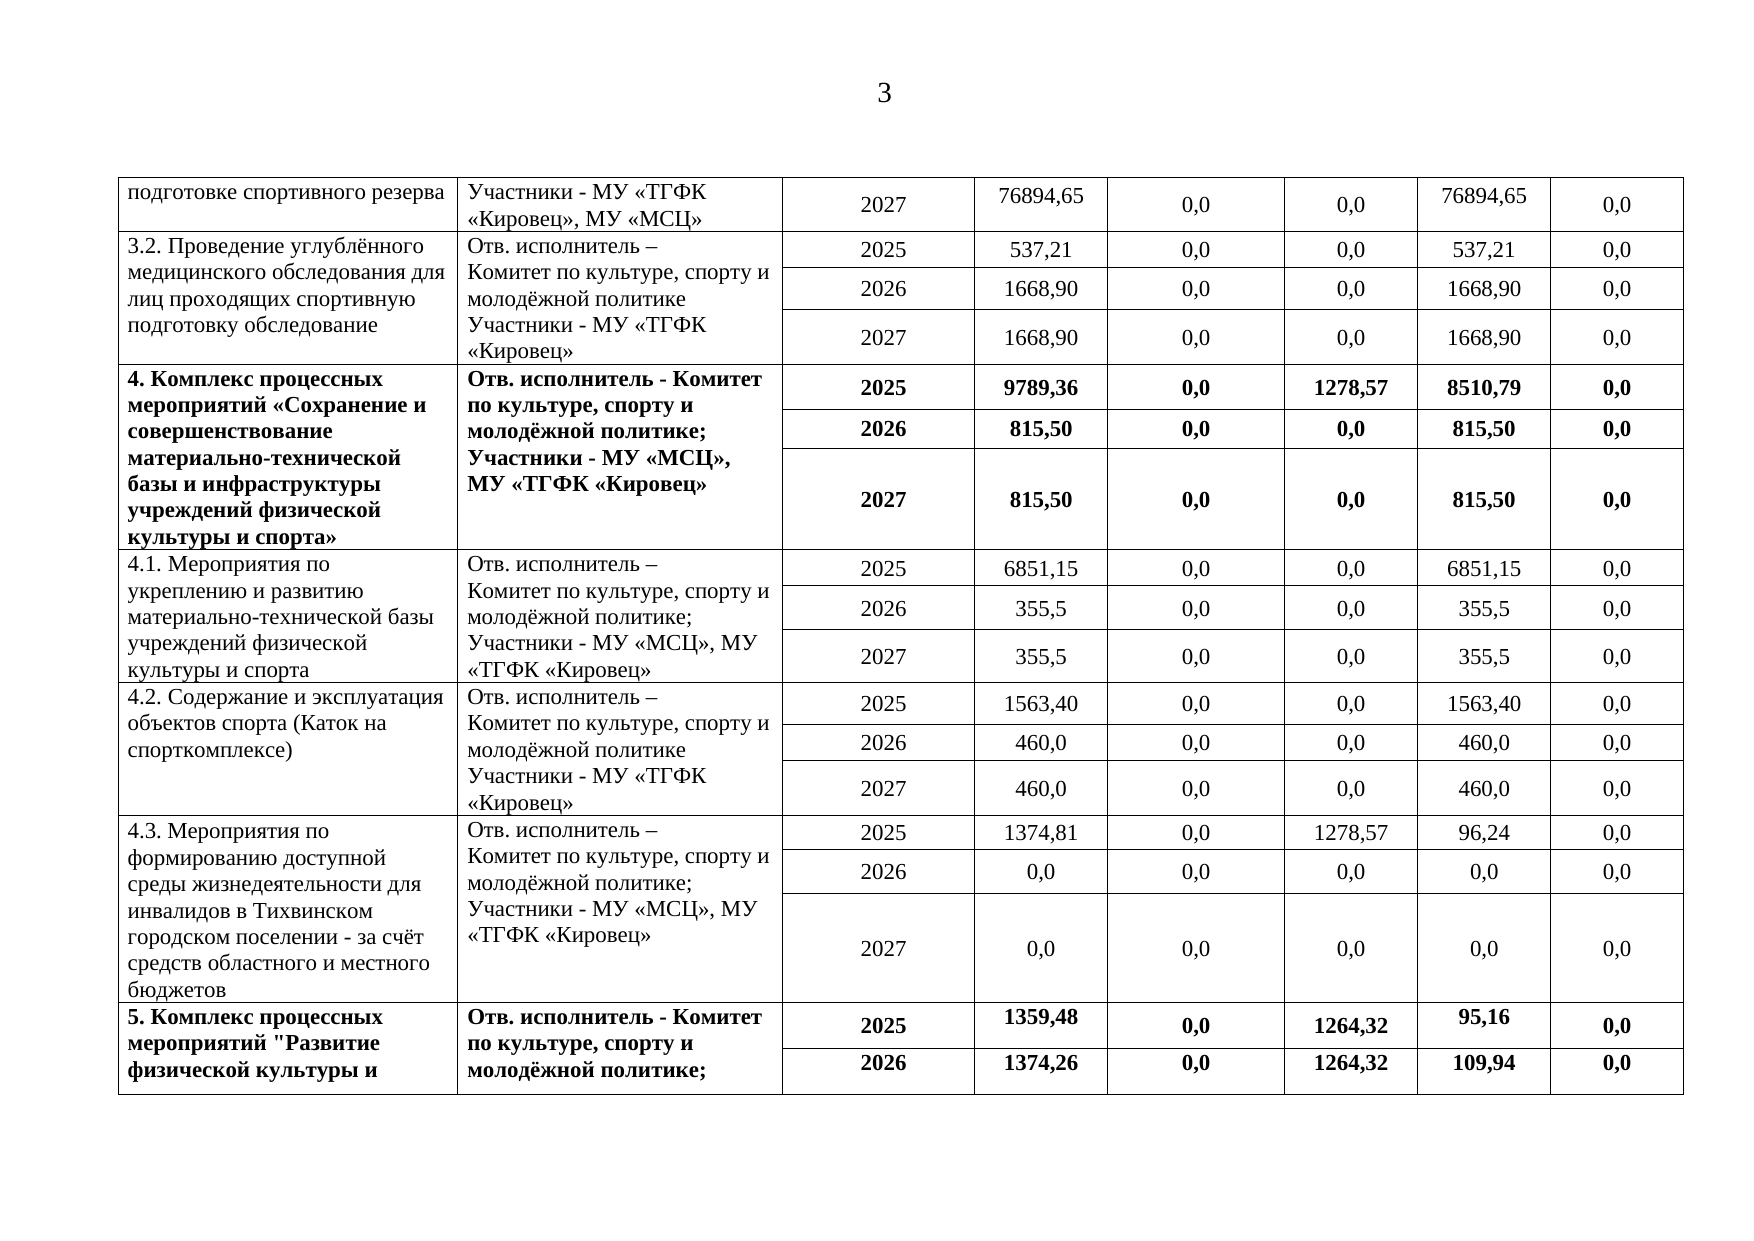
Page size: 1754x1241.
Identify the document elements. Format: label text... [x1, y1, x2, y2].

table_cell 0,0 [1551, 178, 1683, 231]
table_cell 0,0 [1285, 449, 1417, 549]
table_cell 0,0 [1551, 365, 1683, 409]
table_cell 0,0 [1108, 232, 1284, 267]
table_cell 0,0 [1108, 550, 1284, 585]
table_cell 1668,90 [1418, 268, 1550, 309]
table_cell 0,0 [1108, 310, 1284, 364]
table_cell 0,0 [1551, 268, 1683, 309]
table_cell 0,0 [1108, 410, 1284, 447]
table_cell 0,0 [1418, 894, 1550, 1002]
table_cell 0,0 [1108, 683, 1284, 724]
table_cell 0,0 [1108, 630, 1284, 682]
table_cell 0,0 [1285, 725, 1417, 760]
table_cell 2025 [783, 365, 974, 409]
table_cell 0,0 [1285, 761, 1417, 815]
table_cell 9789,36 [975, 365, 1107, 409]
table_cell 0,0 [1285, 310, 1417, 364]
table_cell 0,0 [1108, 850, 1284, 892]
table_cell 355,5 [1418, 630, 1550, 682]
table_cell 2026 [783, 1049, 974, 1094]
table_cell 0,0 [1551, 550, 1683, 585]
table_cell 1278,57 [1285, 365, 1417, 409]
table_cell 0,0 [1551, 410, 1683, 447]
table_cell 2026 [783, 586, 974, 629]
table_cell 0,0 [1551, 630, 1683, 682]
table_cell 0,0 [1551, 449, 1683, 549]
table_cell 355,5 [1418, 586, 1550, 629]
table_cell 0,0 [1551, 683, 1683, 724]
table_cell 2025 [783, 1003, 974, 1048]
table_cell 95,16 [1418, 1003, 1550, 1048]
table_cell 2025 [783, 816, 974, 849]
table_cell 0,0 [1551, 1003, 1683, 1048]
table_cell 0,0 [1285, 894, 1417, 1002]
table_cell 1264,32 [1285, 1049, 1417, 1094]
table_cell 0,0 [1108, 1049, 1284, 1094]
table_cell 355,5 [975, 586, 1107, 629]
table_cell 2026 [783, 268, 974, 309]
table_cell 2026 [783, 410, 974, 447]
table_cell 0,0 [1551, 1049, 1683, 1094]
table_cell 0,0 [1285, 550, 1417, 585]
table_cell 355,5 [975, 630, 1107, 682]
table_cell Отв. исполнитель – Комитет по культуре, спорту и молодёжной политике; Участники - МУ «МСЦ», МУ «ТГФК «Кировец» [458, 550, 782, 682]
table_cell 2027 [783, 894, 974, 1002]
table_cell 0,0 [1285, 268, 1417, 309]
table_cell 0,0 [1551, 310, 1683, 364]
table_cell 0,0 [1285, 850, 1417, 892]
table_cell 2027 [783, 761, 974, 815]
table_cell 537,21 [975, 232, 1107, 267]
table_cell 76894,65 [975, 178, 1107, 231]
table_cell 1668,90 [975, 268, 1107, 309]
table_cell 0,0 [1108, 365, 1284, 409]
table_cell 0,0 [1108, 1003, 1284, 1048]
table_cell 0,0 [1551, 894, 1683, 1002]
table_cell 1374,81 [975, 816, 1107, 849]
table_cell 0,0 [1551, 725, 1683, 760]
table_cell 1374,26 [975, 1049, 1107, 1094]
table_cell 0,0 [1108, 268, 1284, 309]
table_cell 0,0 [1551, 761, 1683, 815]
table_cell Отв. исполнитель – Комитет по культуре, спорту и молодёжной политике Участники - МУ «ТГФК «Кировец» [458, 232, 782, 364]
table_cell 0,0 [1285, 232, 1417, 267]
table_cell 4. Комплекс процессных мероприятий «Сохранение и совершенствование материально-технической базы и инфраструктуры учреждений физической культуры и спорта» [119, 365, 457, 549]
table_cell 2026 [783, 725, 974, 760]
table_cell 2027 [783, 630, 974, 682]
table_cell 2025 [783, 550, 974, 585]
table_cell 1264,32 [1285, 1003, 1417, 1048]
table_cell 0,0 [1108, 725, 1284, 760]
table_cell 2025 [783, 232, 974, 267]
table_cell 0,0 [1108, 586, 1284, 629]
table_cell 0,0 [975, 850, 1107, 892]
table_cell 109,94 [1418, 1049, 1550, 1094]
table_cell 0,0 [975, 894, 1107, 1002]
table_cell 6851,15 [975, 550, 1107, 585]
table_cell 537,21 [1418, 232, 1550, 267]
table_cell 0,0 [1418, 850, 1550, 892]
table_cell 4.2. Содержание и эксплуатация объектов спорта (Каток на спорткомплексе) [119, 683, 457, 815]
table_cell 1668,90 [975, 310, 1107, 364]
table_cell Отв. исполнитель – Комитет по культуре, спорту и молодёжной политике; Участники - МУ «МСЦ», МУ «ТГФК «Кировец» [458, 816, 782, 1002]
table_cell 1563,40 [1418, 683, 1550, 724]
table_cell 2026 [783, 850, 974, 892]
table_cell 2025 [783, 683, 974, 724]
table_cell 0,0 [1285, 586, 1417, 629]
table_cell 1359,48 [975, 1003, 1107, 1048]
table_cell Отв. исполнитель - Комитет по культуре, спорту и молодёжной политике; Участники - МУ «МСЦ», МУ «ТГФК «Кировец» [458, 1003, 782, 1094]
table_cell 0,0 [1285, 683, 1417, 724]
table_cell 0,0 [1108, 816, 1284, 849]
table_cell 0,0 [1285, 410, 1417, 447]
table_cell 8510,79 [1418, 365, 1550, 409]
table_cell Отв. исполнитель – Комитет по культуре, спорту и молодёжной политике Участники - МУ «ТГФК «Кировец» [458, 683, 782, 815]
table_cell 76894,65 [1418, 178, 1550, 231]
table_cell Отв. исполнитель - Комитет по культуре, спорту и молодёжной политике; Участники - МУ «МСЦ», МУ «ТГФК «Кировец» [458, 365, 782, 549]
table_cell 0,0 [1108, 894, 1284, 1002]
table_cell 0,0 [1108, 761, 1284, 815]
table_cell 0,0 [1551, 586, 1683, 629]
table_cell 4.1. Мероприятия по укреплению и развитию материально-технической базы учреждений физической культуры и спорта [119, 550, 457, 682]
table_cell 1668,90 [1418, 310, 1550, 364]
table_cell 3.2. Проведение углублённого медицинского обследования для лиц проходящих спортивную подготовку обследование [119, 232, 457, 364]
table_cell 460,0 [975, 725, 1107, 760]
table_cell 5. Комплекс процессных мероприятий "Развитие физической культуры и спорта" [119, 1003, 457, 1094]
table_cell 2027 [783, 178, 974, 231]
table_cell 815,50 [975, 410, 1107, 447]
table_cell 0,0 [1285, 178, 1417, 231]
table_cell 0,0 [1551, 232, 1683, 267]
table_cell 0,0 [1108, 178, 1284, 231]
table_cell 460,0 [975, 761, 1107, 815]
table_cell 0,0 [1108, 449, 1284, 549]
table_cell 815,50 [975, 449, 1107, 549]
table_cell 1563,40 [975, 683, 1107, 724]
table_cell 2027 [783, 449, 974, 549]
table_cell 460,0 [1418, 725, 1550, 760]
table_cell 6851,15 [1418, 550, 1550, 585]
table_cell 0,0 [1285, 630, 1417, 682]
table_cell 460,0 [1418, 761, 1550, 815]
table_cell 4.3. Мероприятия по формированию доступной среды жизнедеятельности для инвалидов в Тихвинском городском поселении - за счёт средств областного и местного бюджетов [119, 816, 457, 1002]
table_cell 96,24 [1418, 816, 1550, 849]
table_cell 0,0 [1551, 850, 1683, 892]
table_cell 2027 [783, 310, 974, 364]
table_cell 1278,57 [1285, 816, 1417, 849]
table_cell 815,50 [1418, 410, 1550, 447]
table_cell 815,50 [1418, 449, 1550, 549]
table_cell 0,0 [1551, 816, 1683, 849]
